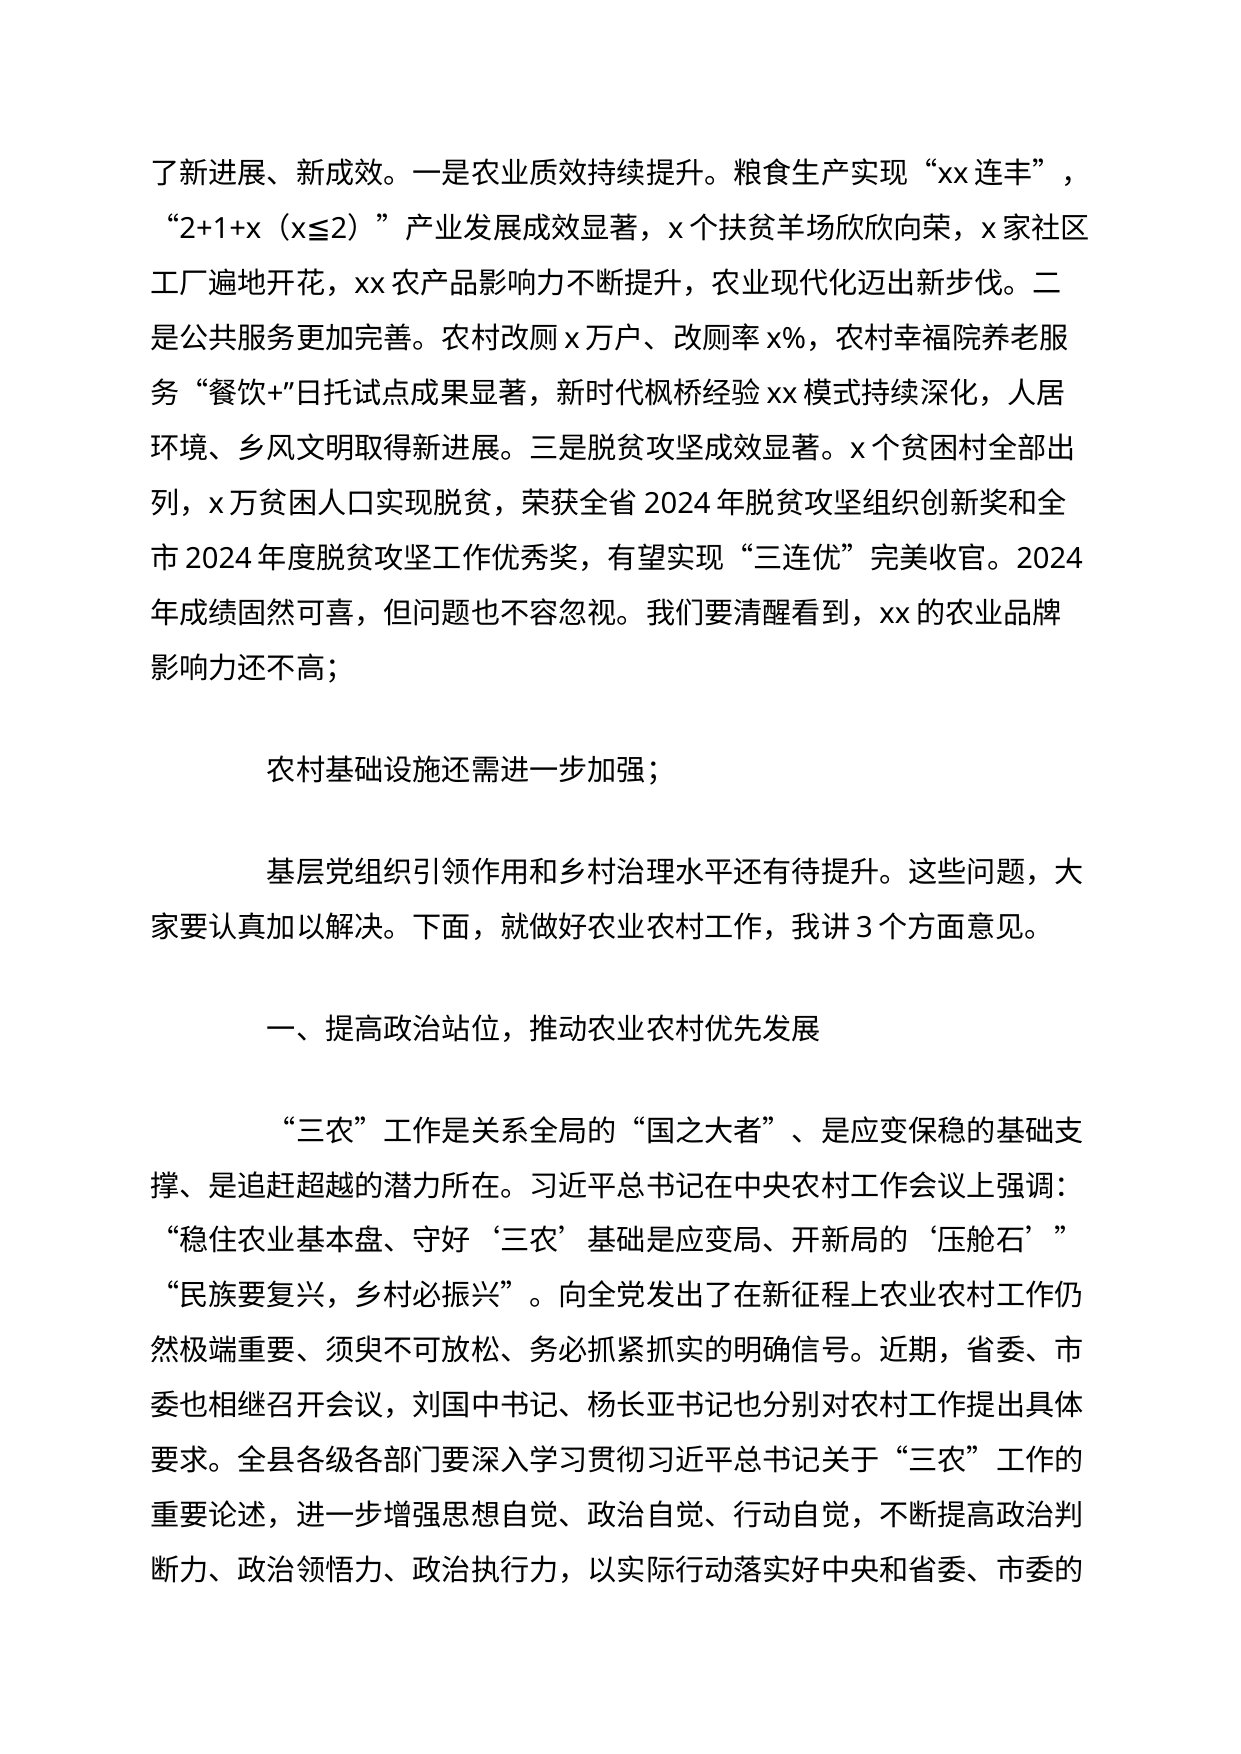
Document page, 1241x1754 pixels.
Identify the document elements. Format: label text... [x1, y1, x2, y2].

text 基层党组织引领作用和乡村治理水平还有待提升。这些问题，大家要认真加以解决。下面，就做好农业农村工作，我讲3个方面意见。 [150, 848, 1090, 946]
text 一、提高政治站位，推动农业农村优先发展 [150, 1005, 1090, 1048]
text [150, 150, 1090, 687]
text 农村基础设施还需进一步加强； [150, 747, 1090, 789]
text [150, 1107, 1090, 1589]
